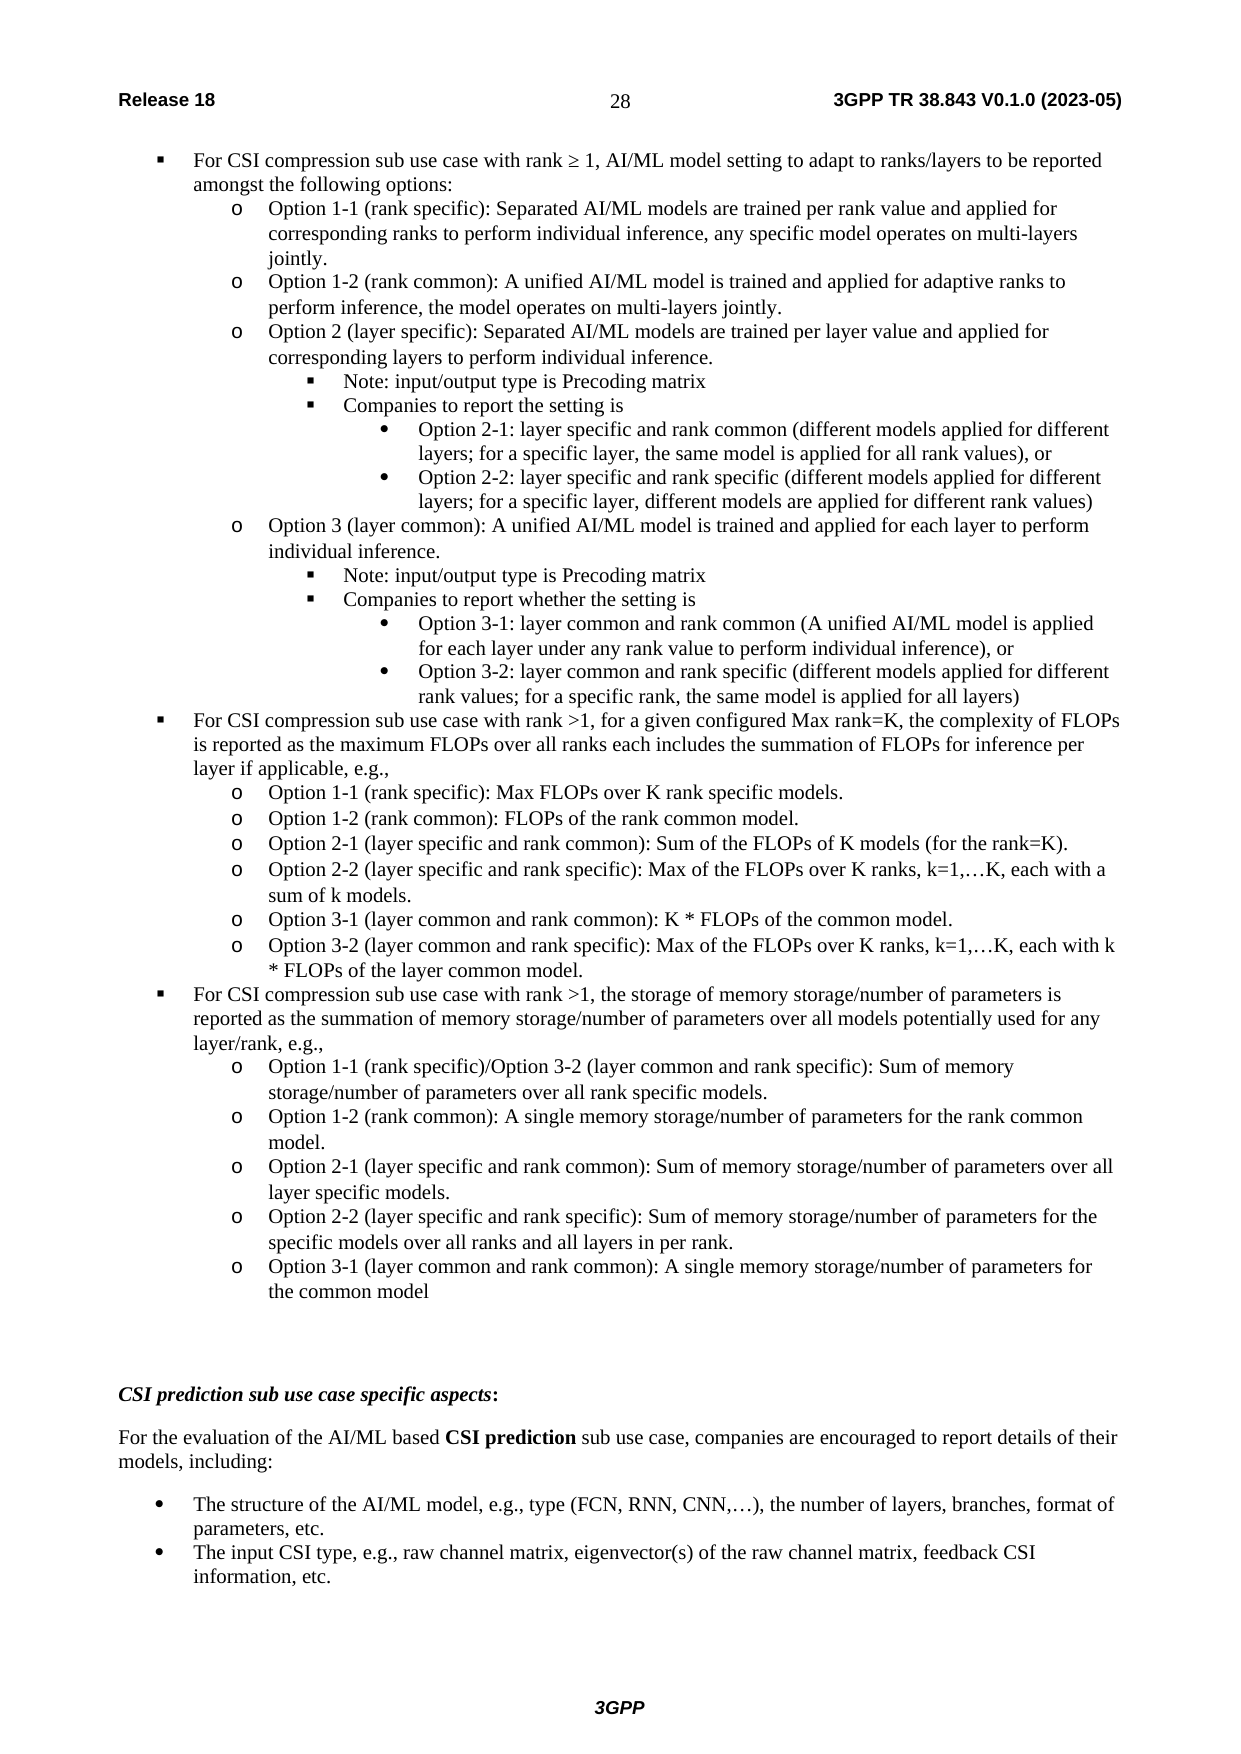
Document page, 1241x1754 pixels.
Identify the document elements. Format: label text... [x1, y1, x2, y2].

list For CSI compression sub use case with rank >1, for a given configured Max rank=K, the complexity of FLOPs is reported as the maximum FLOPs over all ranks each includes the summation of FLOPs for inference per layer if applicable, e.g., [156, 708, 1122, 780]
list Option 3-2: layer common and rank specific (different models applied for different rank values; for a specific rank, the same model is applied for all layers) [381, 659, 1122, 708]
list Option 2-1 (layer specific and rank common): Sum of the FLOPs of K models (for the rank=K). [231, 831, 1122, 857]
list Companies to report whether the setting is [306, 587, 1122, 611]
list Option 2-2 (layer specific and rank specific): Max of the FLOPs over K ranks, k=1,…K, each with a sum of k models. [231, 857, 1122, 907]
text For the evaluation of the AI/ML based CSI prediction sub use case, companies are encouraged to report details of their models, including: [118, 1425, 1122, 1473]
list Companies to report the setting is [306, 393, 1122, 417]
list Option 3-1: layer common and rank common (A unified AI/ML model is applied for each layer under any rank value to perform individual inference), or [381, 611, 1122, 659]
list Option 2-2: layer specific and rank specific (different models applied for different layers; for a specific layer, different models are applied for different rank values) [381, 465, 1122, 513]
list Option 1-1 (rank specific): Separated AI/ML models are trained per rank value and applied for corresponding ranks to perform individual inference, any specific model operates on multi-layers jointly. [231, 196, 1122, 269]
list The structure of the AI/ML model, e.g., type (FCN, RNN, CNN,…), the number of layers, branches, format of parameters, etc. [156, 1492, 1122, 1540]
list Option 2-1 (layer specific and rank common): Sum of memory storage/number of parameters over all layer specific models. [231, 1154, 1122, 1204]
list Option 1-2 (rank common): A single memory storage/number of parameters for the rank common model. [231, 1104, 1122, 1154]
list Option 1-2 (rank common): A unified AI/ML model is trained and applied for adaptive ranks to perform inference, the model operates on multi-layers jointly. [231, 269, 1122, 319]
list Option 3-2 (layer common and rank specific): Max of the FLOPs over K ranks, k=1,…K, each with k * FLOPs of the layer common model. [231, 932, 1122, 982]
list Option 2-2 (layer specific and rank specific): Sum of memory storage/number of parameters for the specific models over all ranks and all layers in per rank. [231, 1204, 1122, 1254]
list Option 3-1 (layer common and rank common): A single memory storage/number of parameters for the common model [231, 1254, 1122, 1303]
list For CSI compression sub use case with rank ≥ 1, AI/ML model setting to adapt to ranks/layers to be reported amongst the following options: [156, 147, 1122, 196]
list The input CSI type, e.g., raw channel matrix, eigenvector(s) of the raw channel matrix, feedback CSI information, etc. [156, 1540, 1122, 1588]
list Option 3 (layer common): A unified AI/ML model is trained and applied for each layer to perform individual inference. [231, 513, 1122, 563]
list Note: input/output type is Precoding matrix [306, 563, 1122, 587]
list Option 2 (layer specific): Separated AI/ML models are trained per layer value and applied for corresponding layers to perform individual inference. [231, 319, 1122, 369]
list Option 1-1 (rank specific): Max FLOPs over K rank specific models. [231, 780, 1122, 806]
list For CSI compression sub use case with rank >1, the storage of memory storage/number of parameters is reported as the summation of memory storage/number of parameters over all models potentially used for any layer/rank, e.g., [156, 982, 1122, 1054]
list Option 1-1 (rank specific)/Option 3-2 (layer common and rank specific): Sum of memory storage/number of parameters over all rank specific models. [231, 1054, 1122, 1104]
list Option 1-2 (rank common): FLOPs of the rank common model. [231, 806, 1122, 831]
text CSI prediction sub use case specific aspects: [118, 1382, 1122, 1406]
list Option 3-1 (layer common and rank common): K * FLOPs of the common model. [231, 907, 1122, 932]
list Option 2-1: layer specific and rank common (different models applied for different layers; for a specific layer, the same model is applied for all rank values), or [381, 417, 1122, 465]
list Note: input/output type is Precoding matrix [306, 369, 1122, 393]
